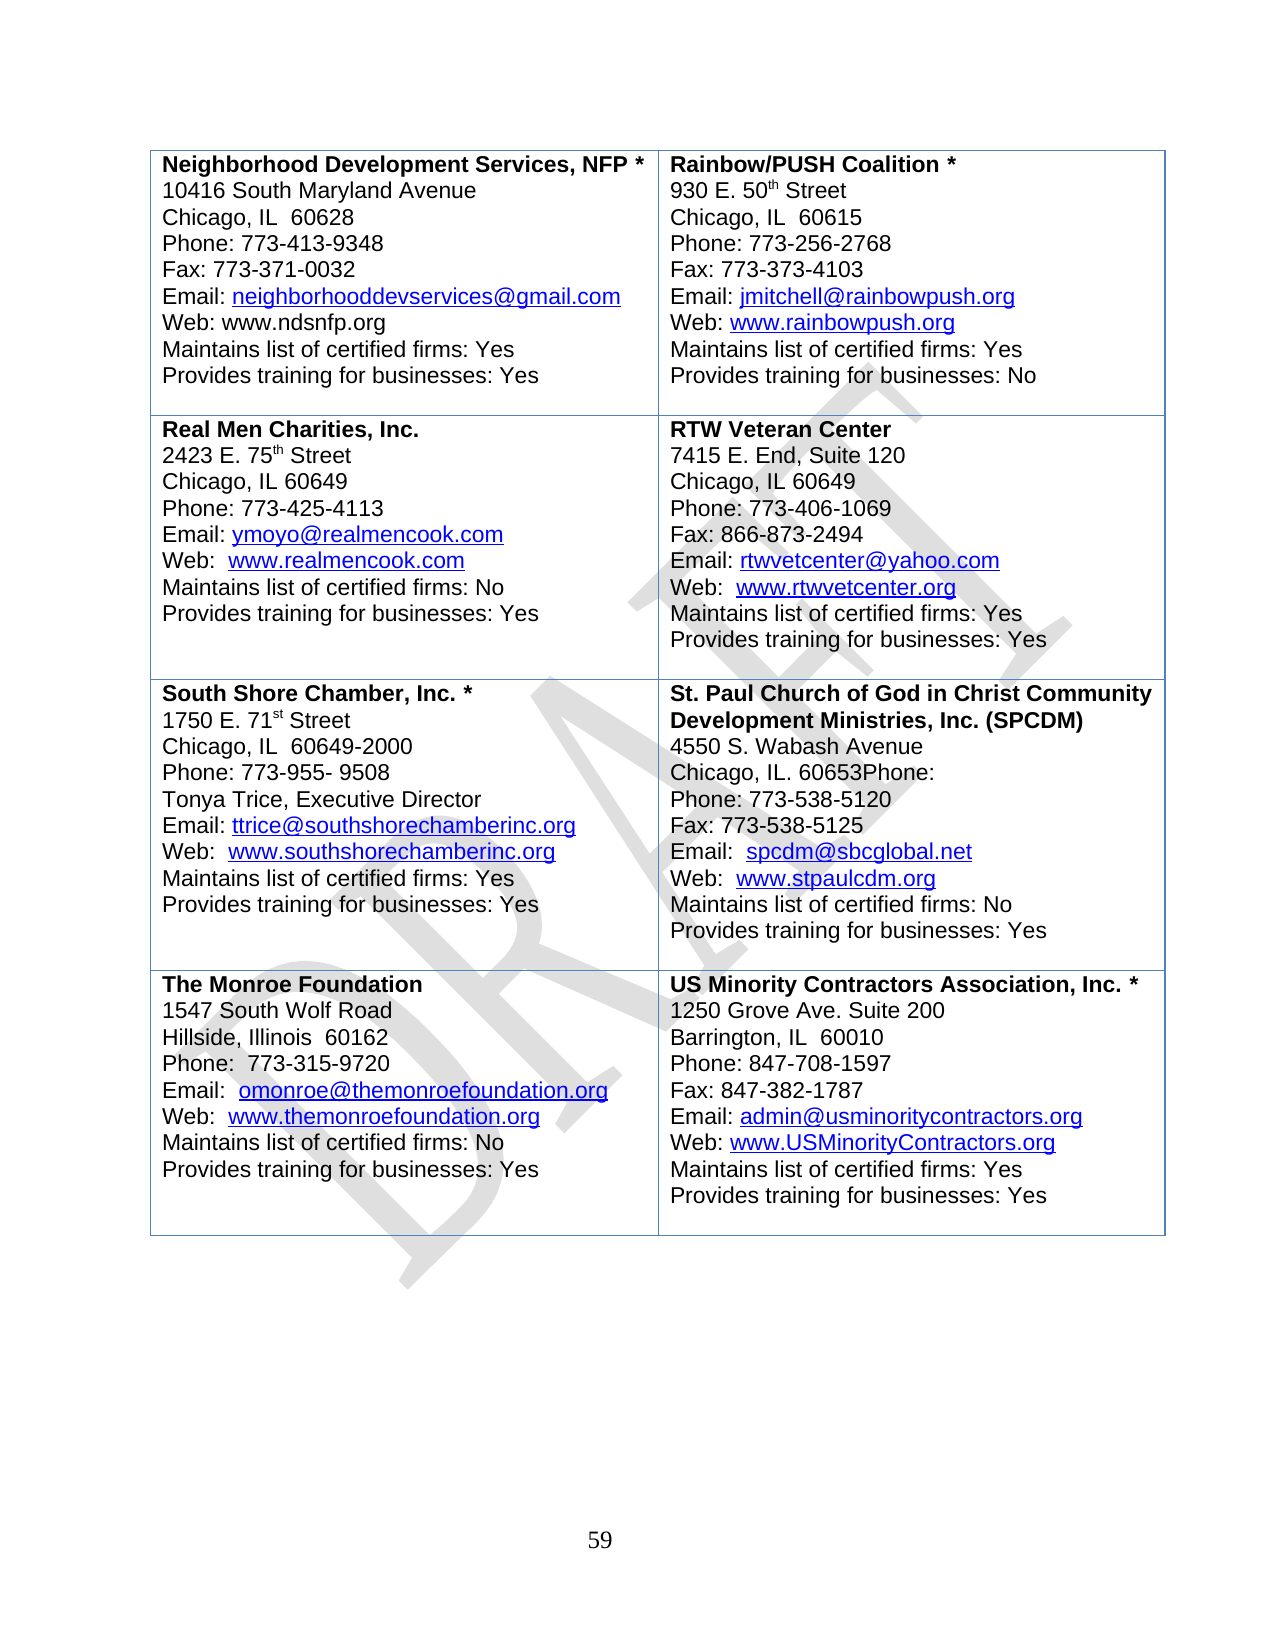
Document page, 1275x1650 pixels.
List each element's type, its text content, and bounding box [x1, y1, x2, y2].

table_cell St. Paul Church of God in Christ Community Development Ministries, Inc. (SPCDM) 4550 S. Wabash Avenue Chicago, IL. 60653Phone: Phone: 773-538-5120 Fax: 773-538-5125 Email: spcdm@sbcglobal.net Web: www.stpaulcdm.org Maintains list of certified firms: No Provides training for businesses: Yes [659, 680, 1164, 970]
table_cell RTW Veteran Center 7415 E. End, Suite 120 Chicago, IL 60649 Phone: 773-406-1069 Fax: 866-873-2494 Email: rtwvetcenter@yahoo.com Web: www.rtwvetcenter.org Maintains list of certified firms: Yes Provides training for businesses: Yes [659, 416, 1164, 679]
table_cell The Monroe Foundation 1547 South Wolf Road Hillside, Illinois 60162 Phone: 773-315-9720 Email: omonroe@themonroefoundation.org Web: www.themonroefoundation.org Maintains list of certified firms: No Provides training for businesses: Yes [151, 971, 658, 1235]
table_cell Real Men Charities, Inc. 2423 E. 75th Street Chicago, IL 60649 Phone: 773-425-4113 Email: ymoyo@realmencook.com Web: www.realmencook.com Maintains list of certified firms: No Provides training for businesses: Yes [151, 416, 658, 679]
table_cell South Shore Chamber, Inc. * 1750 E. 71st Street Chicago, IL 60649-2000 Phone: 773-955- 9508 Tonya Trice, Executive Director Email: ttrice@southshorechamberinc.org Web: www.southshorechamberinc.org Maintains list of certified firms: Yes Provides training for businesses: Yes [151, 680, 658, 970]
table_cell Rainbow/PUSH Coalition * 930 E. 50th Street Chicago, IL 60615 Phone: 773-256-2768 Fax: 773-373-4103 Email: jmitchell@rainbowpush.org Web: www.rainbowpush.org Maintains list of certified firms: Yes Provides training for businesses: No [659, 151, 1164, 414]
table_cell US Minority Contractors Association, Inc. * 1250 Grove Ave. Suite 200 Barrington, IL 60010 Phone: 847-708-1597 Fax: 847-382-1787 Email: admin@usminoritycontractors.org Web: www.USMinorityContractors.org Maintains list of certified firms: Yes Provides training for businesses: Yes [659, 971, 1164, 1235]
table_cell Neighborhood Development Services, NFP * 10416 South Maryland Avenue Chicago, IL 60628 Phone: 773-413-9348 Fax: 773-371-0032 Email: neighborhooddevservices@gmail.com Web: www.ndsnfp.org Maintains list of certified firms: Yes Provides training for businesses: Yes [151, 151, 658, 414]
